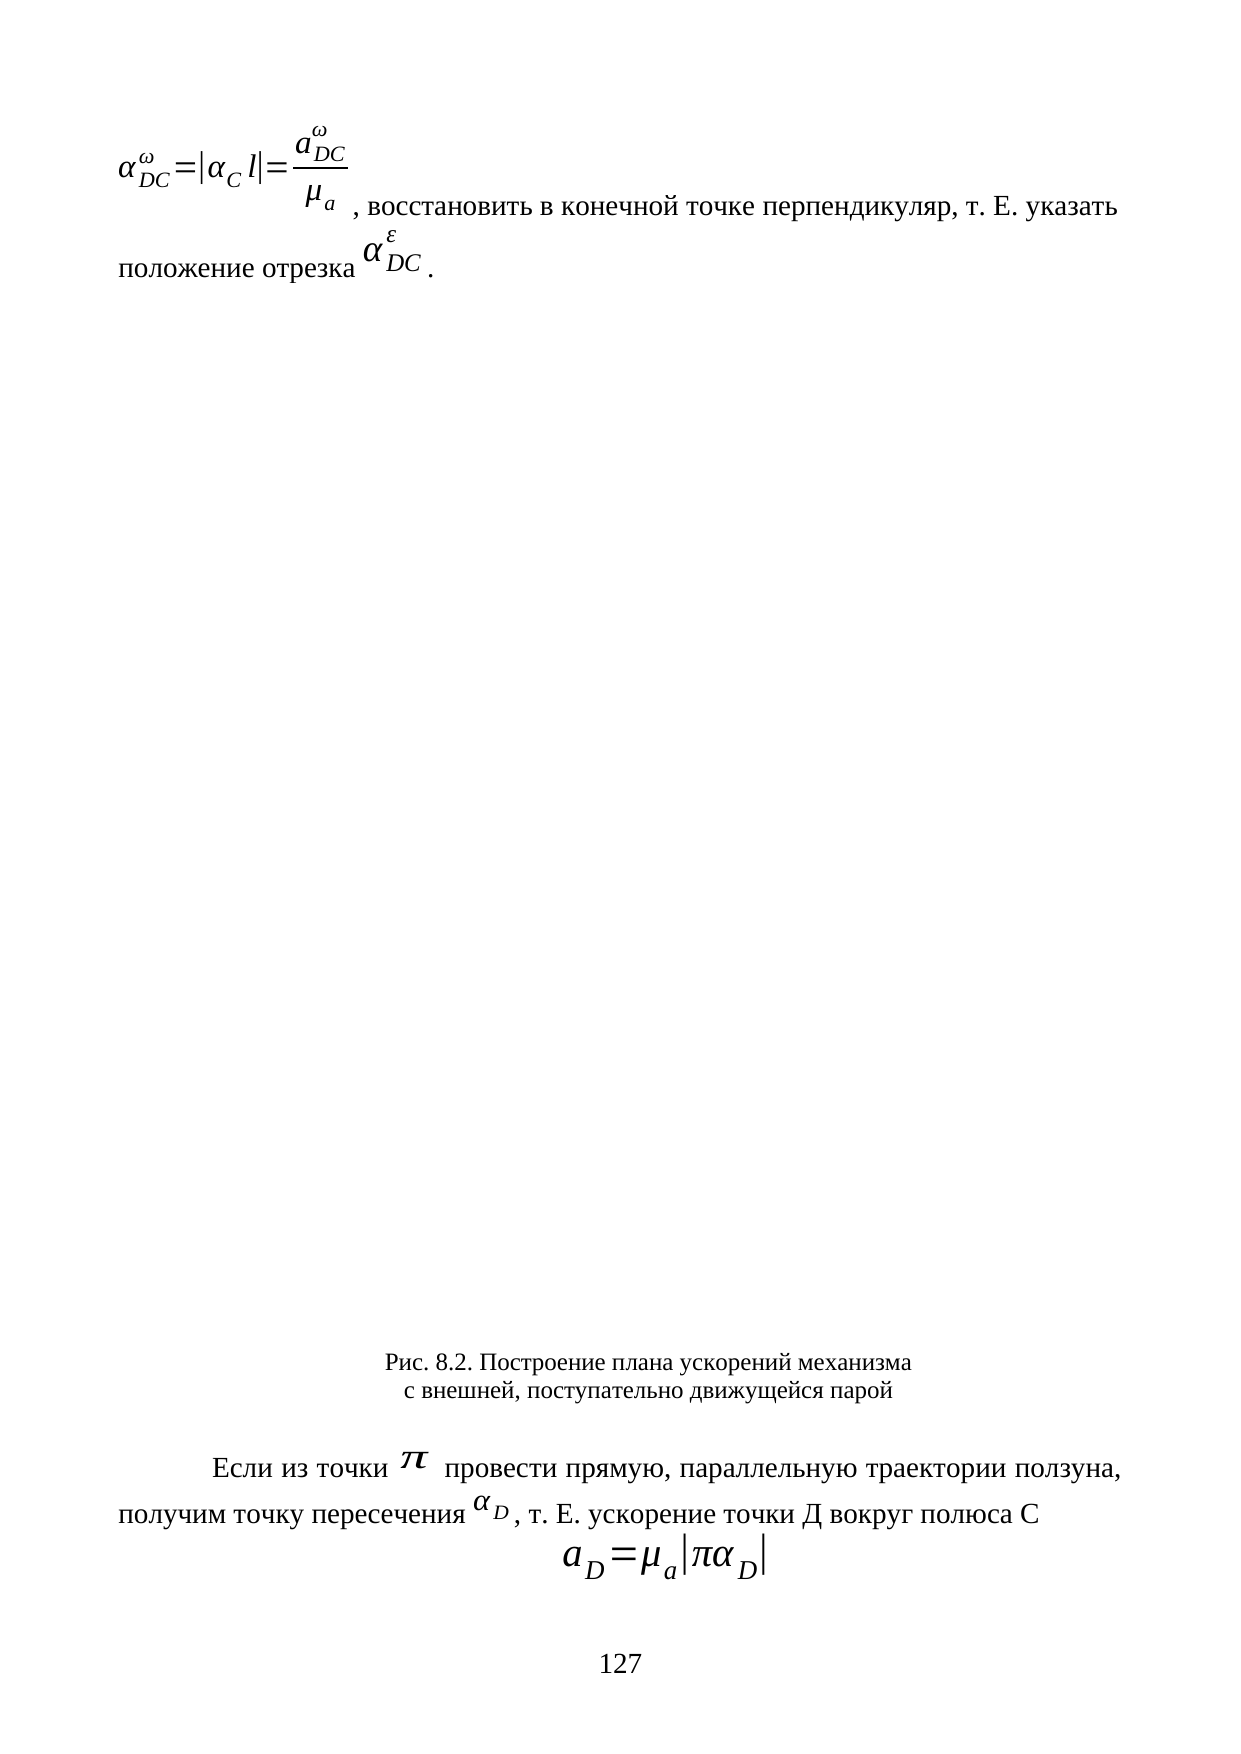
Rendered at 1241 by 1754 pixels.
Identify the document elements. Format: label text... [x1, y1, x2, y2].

text Если из точки провести прямую, параллельную траектории ползуна, получим точку пересечения , т. Е. ускорение точки Д вокруг полюса С [118, 1438, 1122, 1530]
text Рис. 8.2. Построение плана ускорений механизма [118, 1347, 1122, 1376]
text с внешней, поступательно движущейся парой [118, 1376, 1122, 1404]
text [118, 118, 1122, 284]
